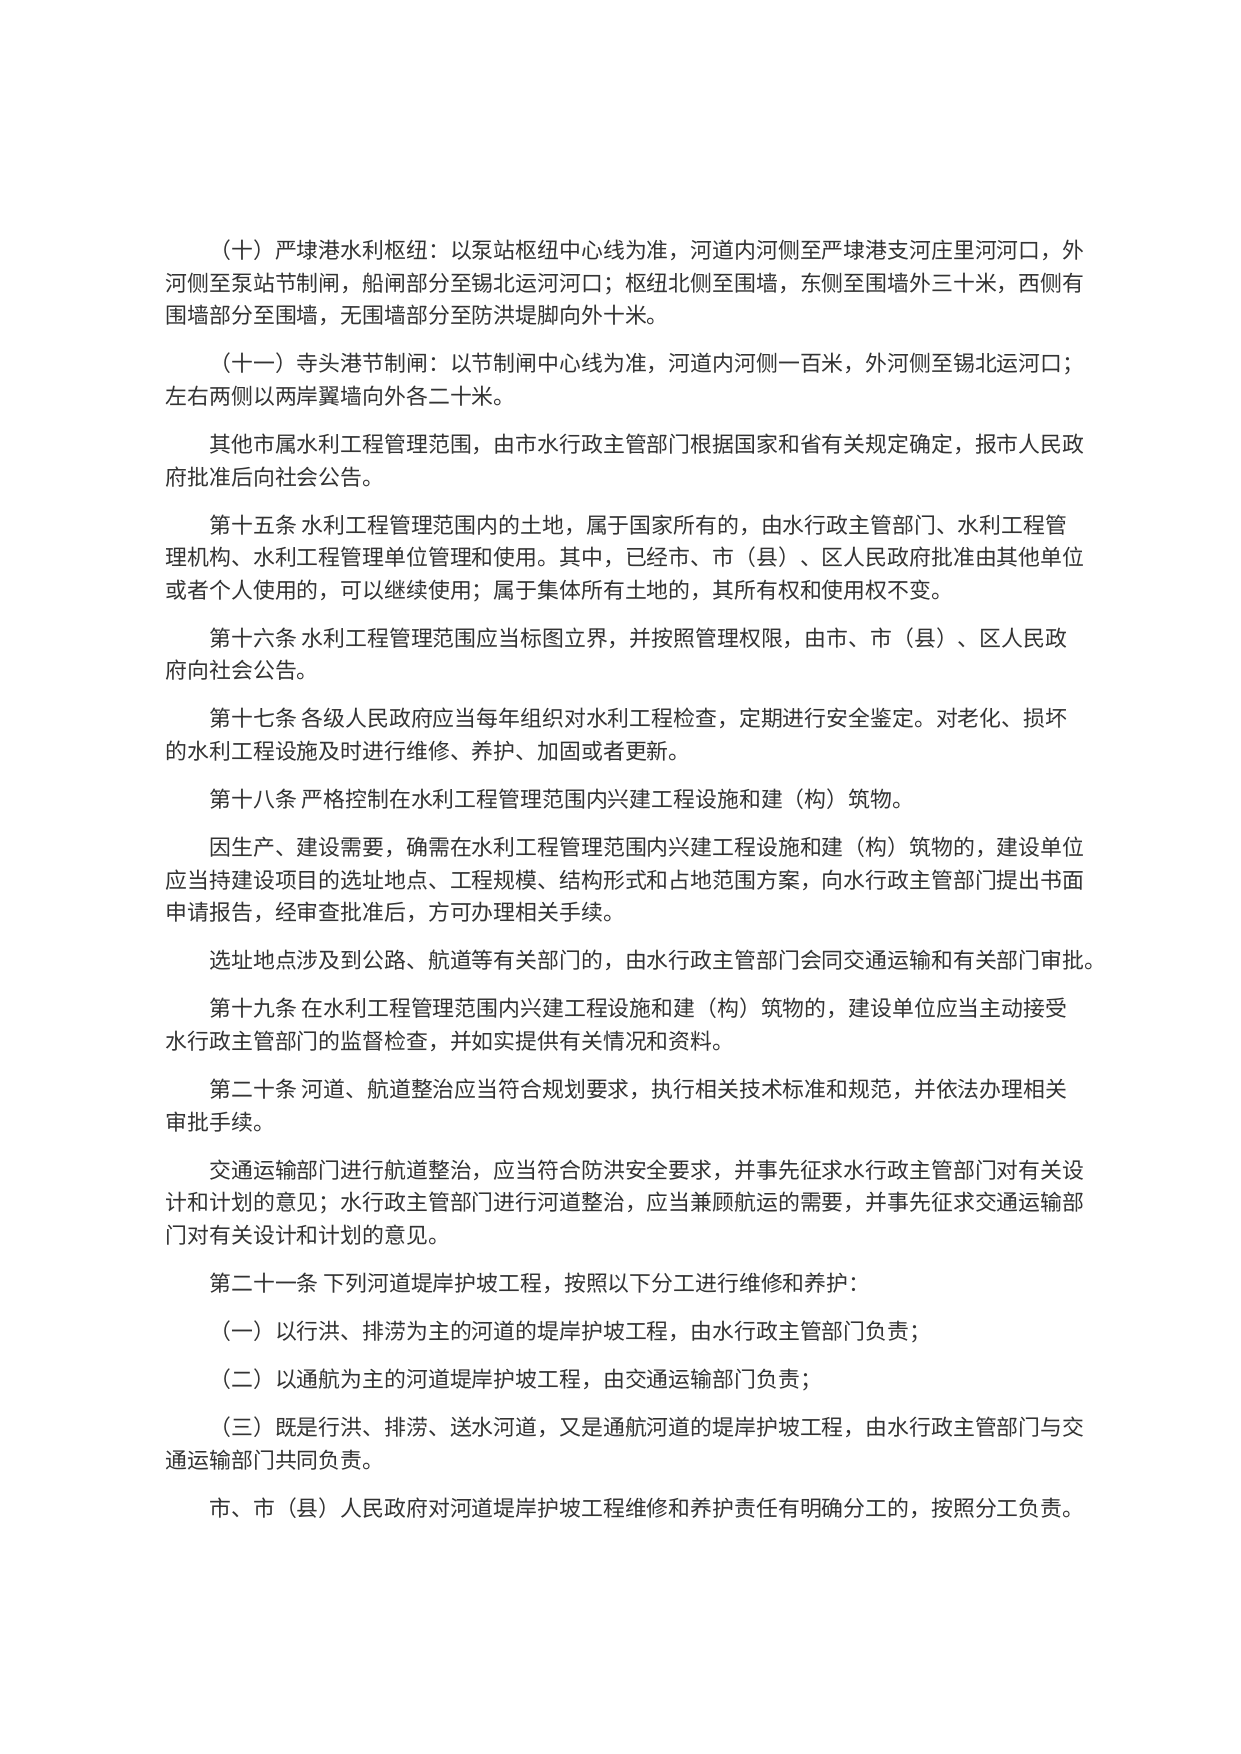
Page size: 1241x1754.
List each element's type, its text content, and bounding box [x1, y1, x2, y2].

text 第十六条 水利工程管理范围应当标图立界，并按照管理权限，由市、市（县）、区人民政府向社会公告。 [165, 620, 1087, 685]
text 市、市（县）人民政府对河道堤岸护坡工程维修和养护责任有明确分工的，按照分工负责。 [165, 1490, 1087, 1523]
text （十一）寺头港节制闸：以节制闸中心线为准，河道内河侧一百米，外河侧至锡北运河口；左右两侧以两岸翼墙向外各二十米。 [165, 346, 1087, 411]
text 第十九条 在水利工程管理范围内兴建工程设施和建（构）筑物的，建设单位应当主动接受水行政主管部门的监督检查，并如实提供有关情况和资料。 [165, 991, 1087, 1056]
text 选址地点涉及到公路、航道等有关部门的，由水行政主管部门会同交通运输和有关部门审批。 [165, 943, 1087, 975]
text 第十五条 水利工程管理范围内的土地，属于国家所有的，由水行政主管部门、水利工程管理机构、水利工程管理单位管理和使用。其中，已经市、市（县）、区人民政府批准由其他单位或者个人使用的，可以继续使用；属于集体所有土地的，其所有权和使用权不变。 [165, 507, 1087, 605]
text 第二十条 河道、航道整治应当符合规划要求，执行相关技术标准和规范，并依法办理相关审批手续。 [165, 1072, 1087, 1137]
text 第十八条 严格控制在水利工程管理范围内兴建工程设施和建（构）筑物。 [165, 782, 1087, 814]
text （十）严埭港水利枢纽：以泵站枢纽中心线为准，河道内河侧至严埭港支河庄里河河口，外河侧至泵站节制闸，船闸部分至锡北运河河口；枢纽北侧至围墙，东侧至围墙外三十米，西侧有围墙部分至围墙，无围墙部分至防洪堤脚向外十米。 [165, 233, 1087, 330]
text 因生产、建设需要，确需在水利工程管理范围内兴建工程设施和建（构）筑物的，建设单位应当持建设项目的选址地点、工程规模、结构形式和占地范围方案，向水行政主管部门提出书面申请报告，经审查批准后，方可办理相关手续。 [165, 830, 1087, 927]
text 第十七条 各级人民政府应当每年组织对水利工程检查，定期进行安全鉴定。对老化、损坏的水利工程设施及时进行维修、养护、加固或者更新。 [165, 701, 1087, 766]
text （一）以行洪、排涝为主的河道的堤岸护坡工程，由水行政主管部门负责； [165, 1313, 1087, 1346]
text （二）以通航为主的河道堤岸护坡工程，由交通运输部门负责； [165, 1362, 1087, 1394]
text 交通运输部门进行航道整治，应当符合防洪安全要求，并事先征求水行政主管部门对有关设计和计划的意见；水行政主管部门进行河道整治，应当兼顾航运的需要，并事先征求交通运输部门对有关设计和计划的意见。 [165, 1152, 1087, 1250]
text 第二十一条 下列河道堤岸护坡工程，按照以下分工进行维修和养护： [165, 1265, 1087, 1298]
text （三）既是行洪、排涝、送水河道，又是通航河道的堤岸护坡工程，由水行政主管部门与交通运输部门共同负责。 [165, 1410, 1087, 1475]
text 其他市属水利工程管理范围，由市水行政主管部门根据国家和省有关规定确定，报市人民政府批准后向社会公告。 [165, 427, 1087, 492]
